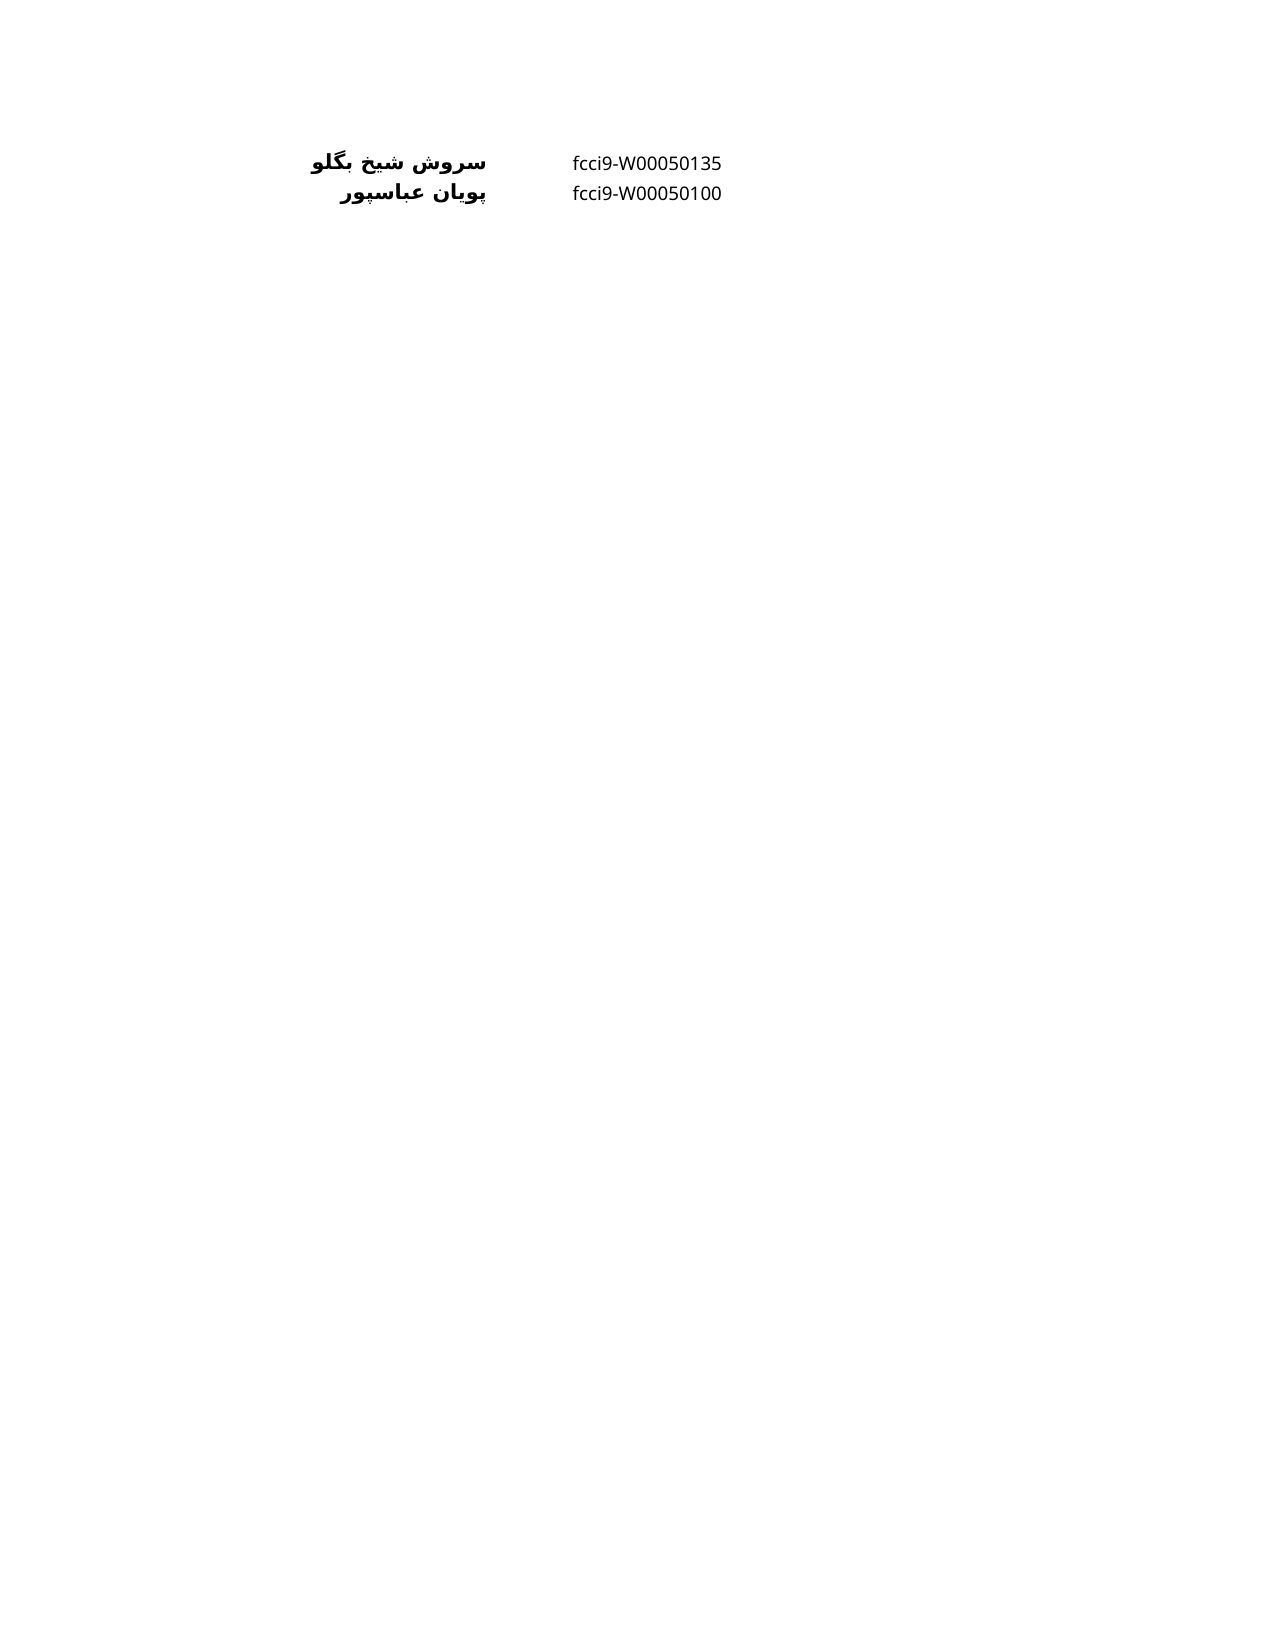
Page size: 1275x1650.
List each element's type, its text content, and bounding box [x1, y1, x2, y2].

table_cell fcci9-W00050135 [498, 150, 733, 180]
table_cell fcci9-W00050100 [498, 180, 733, 210]
table_cell پویان عباسپور [150, 180, 498, 210]
table_cell سروش شیخ بگلو [150, 150, 498, 180]
